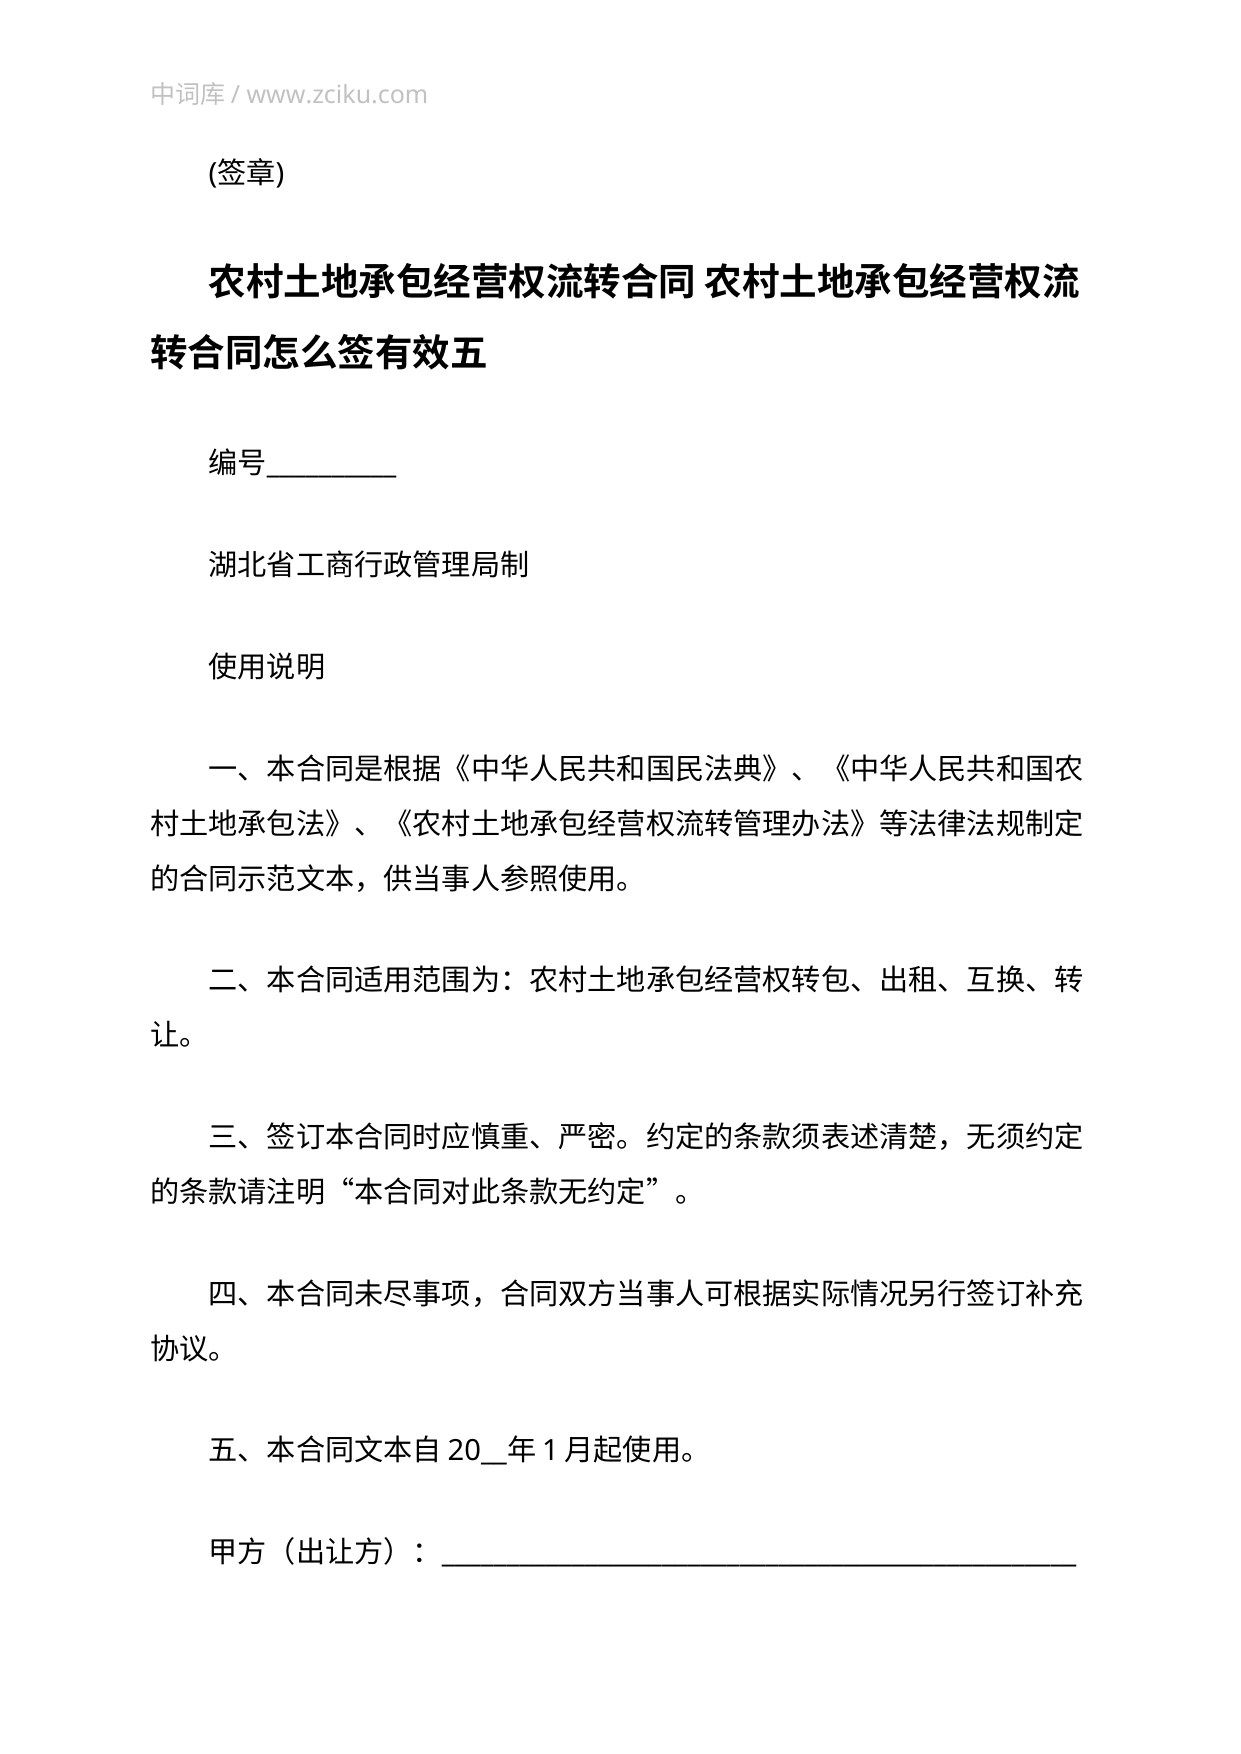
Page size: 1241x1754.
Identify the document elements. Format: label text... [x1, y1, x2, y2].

text 使用说明 [150, 644, 1090, 686]
text 五、本合同文本自20__年1月起使用。 [150, 1427, 1090, 1469]
text 三、签订本合同时应慎重、严密。约定的条款须表述清楚，无须约定的条款请注明“本合同对此条款无约定”。 [150, 1114, 1090, 1211]
text 甲方（出让方）：_________________________________________________ [150, 1529, 1090, 1571]
text 一、本合同是根据《中华人民共和国民法典》、《中华人民共和国农村土地承包法》、《农村土地承包经营权流转管理办法》等法律法规制定的合同示范文本，供当事人参照使用。 [150, 745, 1090, 897]
text 编号__________ [150, 440, 1090, 482]
text (签章) [150, 150, 1090, 192]
text 二、本合同适用范围为：农村土地承包经营权转包、出租、互换、转让。 [150, 957, 1090, 1054]
text 农村土地承包经营权流转合同 农村土地承包经营权流转合同怎么签有效五 [150, 252, 1090, 377]
text 四、本合同未尽事项，合同双方当事人可根据实际情况另行签订补充协议。 [150, 1270, 1090, 1367]
text 湖北省工商行政管理局制 [150, 542, 1090, 584]
